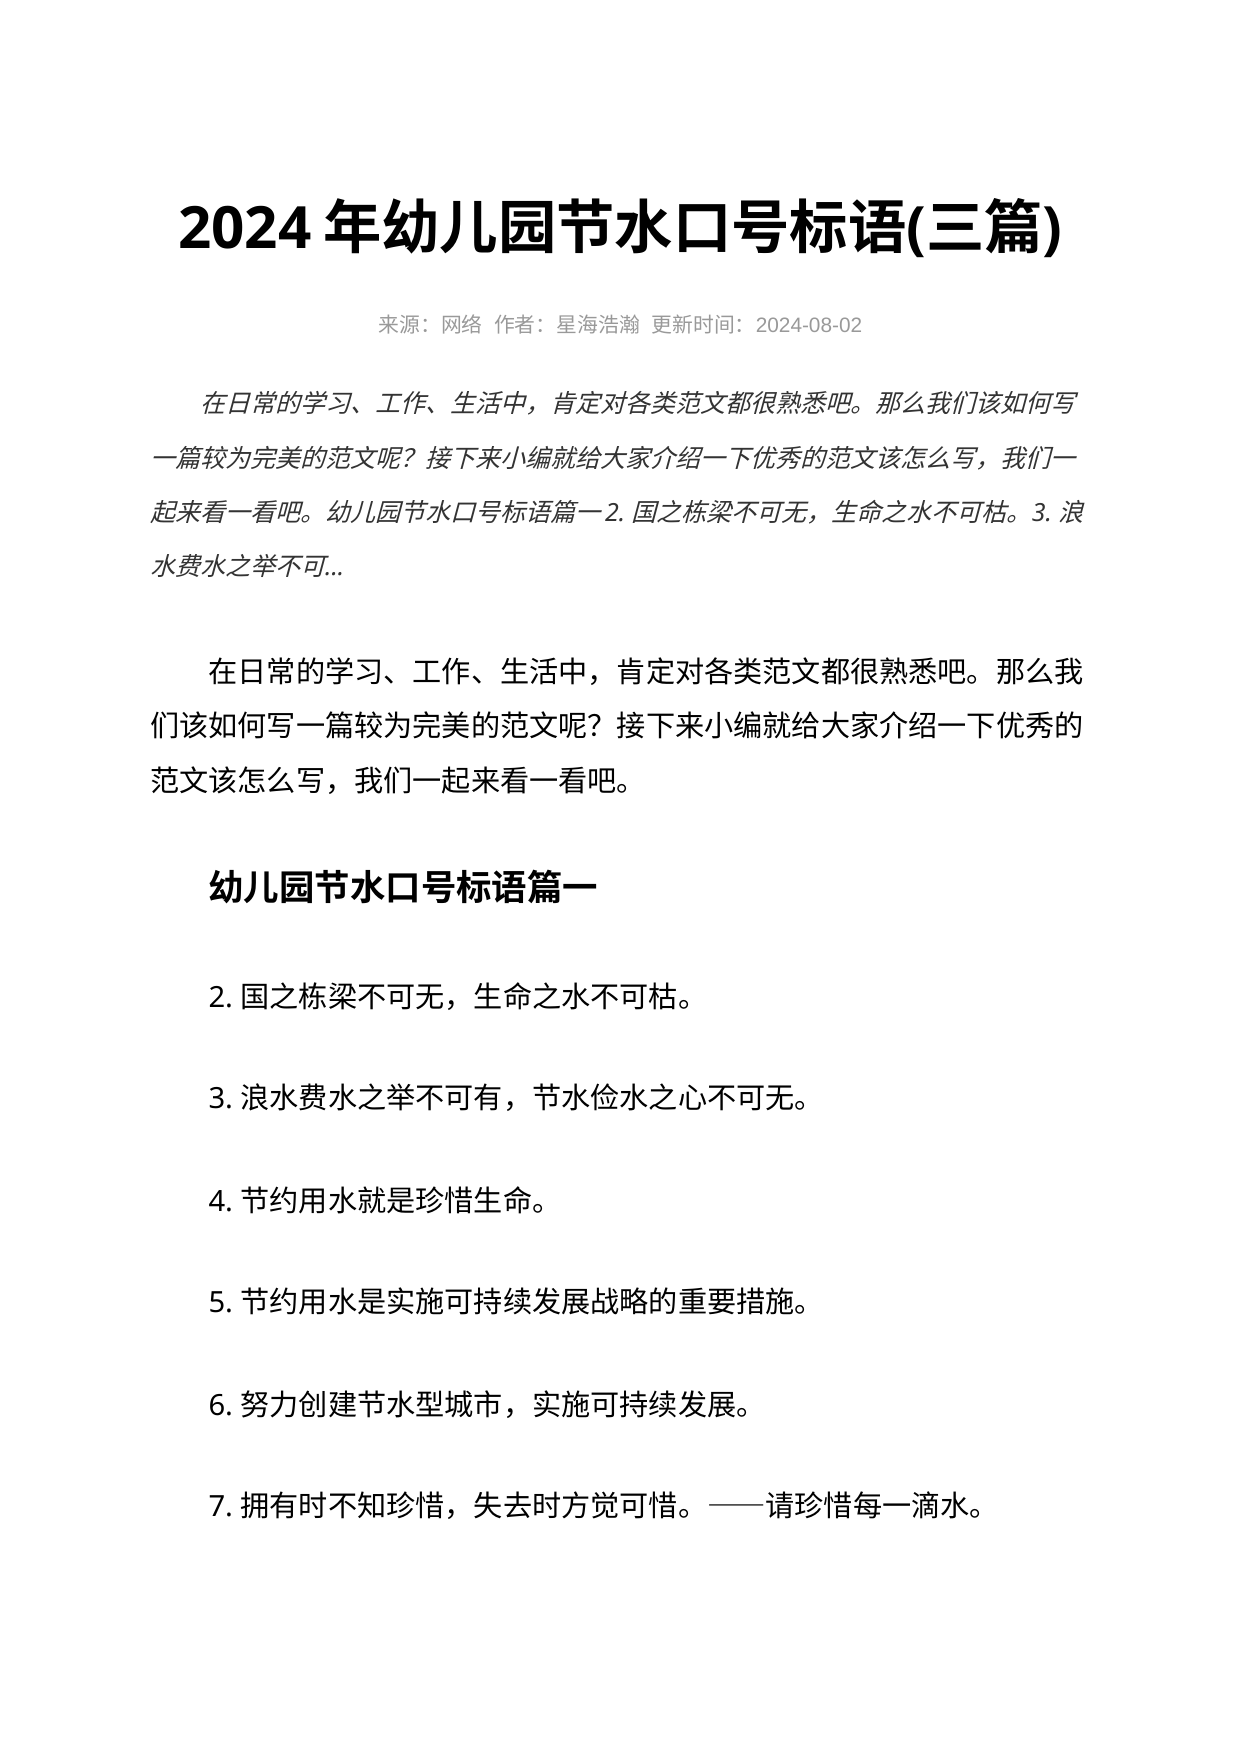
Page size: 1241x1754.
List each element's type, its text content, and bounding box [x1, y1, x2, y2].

text 4. 节约用水就是珍惜生命。 [150, 1177, 1090, 1219]
text 在日常的学习、工作、生活中，肯定对各类范文都很熟悉吧。那么我们该如何写一篇较为完美的范文呢？接下来小编就给大家介绍一下优秀的范文该怎么写，我们一起来看一看吧。幼儿园节水口号标语篇一2. 国之栋梁不可无，生命之水不可枯。3. 浪水费水之举不可... [150, 384, 1090, 583]
text 来源：网络 作者：星海浩瀚 更新时间：2024-08-02 [150, 313, 1090, 337]
text 在日常的学习、工作、生活中，肯定对各类范文都很熟悉吧。那么我们该如何写一篇较为完美的范文呢？接下来小编就给大家介绍一下优秀的范文该怎么写，我们一起来看一看吧。 [150, 648, 1090, 800]
subtitle 2024年幼儿园节水口号标语(三篇) [150, 181, 1090, 266]
text 6. 努力创建节水型城市，实施可持续发展。 [150, 1381, 1090, 1423]
text 7. 拥有时不知珍惜，失去时方觉可惜。——请珍惜每一滴水。 [150, 1483, 1090, 1525]
text 2. 国之栋梁不可无，生命之水不可枯。 [150, 973, 1090, 1016]
text 幼儿园节水口号标语篇一 [150, 860, 1090, 911]
text 3. 浪水费水之举不可有，节水俭水之心不可无。 [150, 1075, 1090, 1117]
text 5. 节约用水是实施可持续发展战略的重要措施。 [150, 1279, 1090, 1321]
